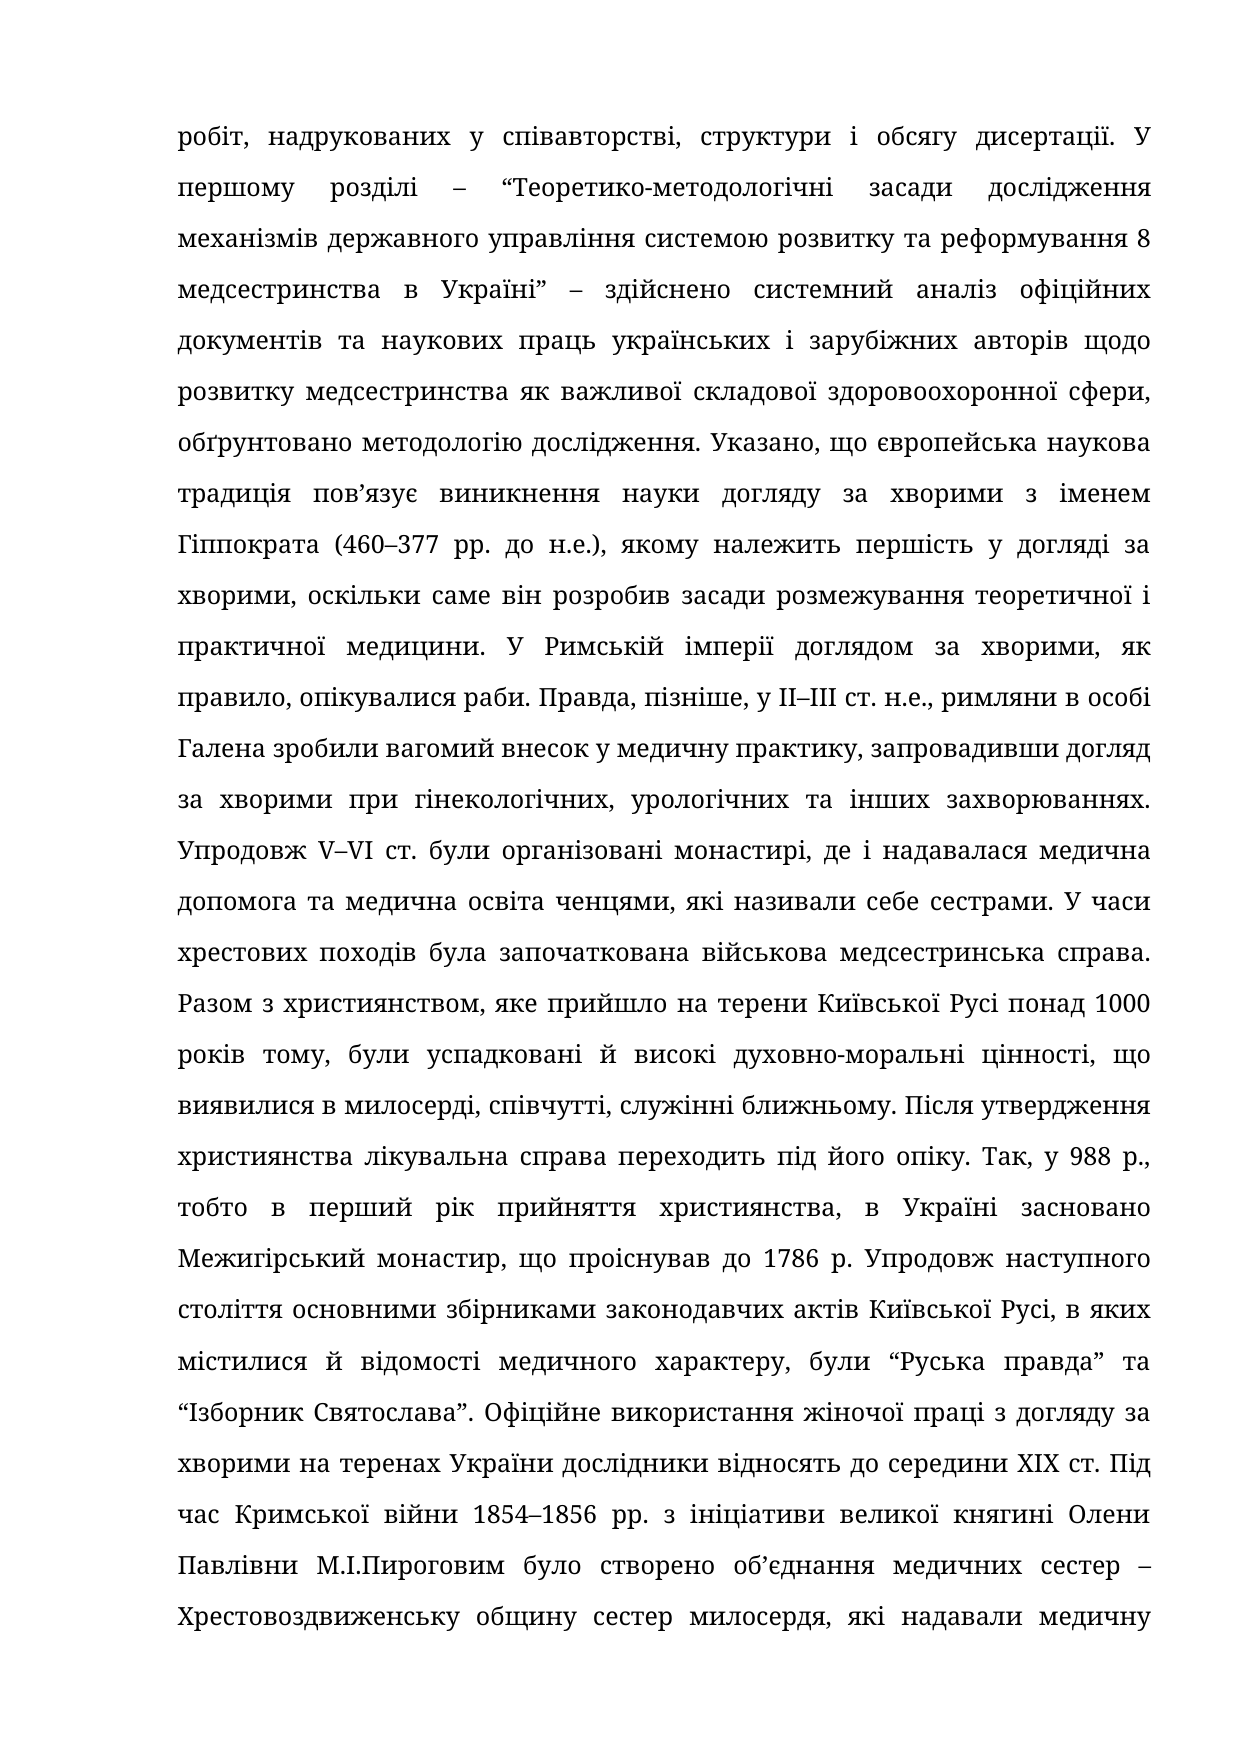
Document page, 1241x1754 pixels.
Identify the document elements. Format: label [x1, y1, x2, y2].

text [177, 118, 1152, 1632]
